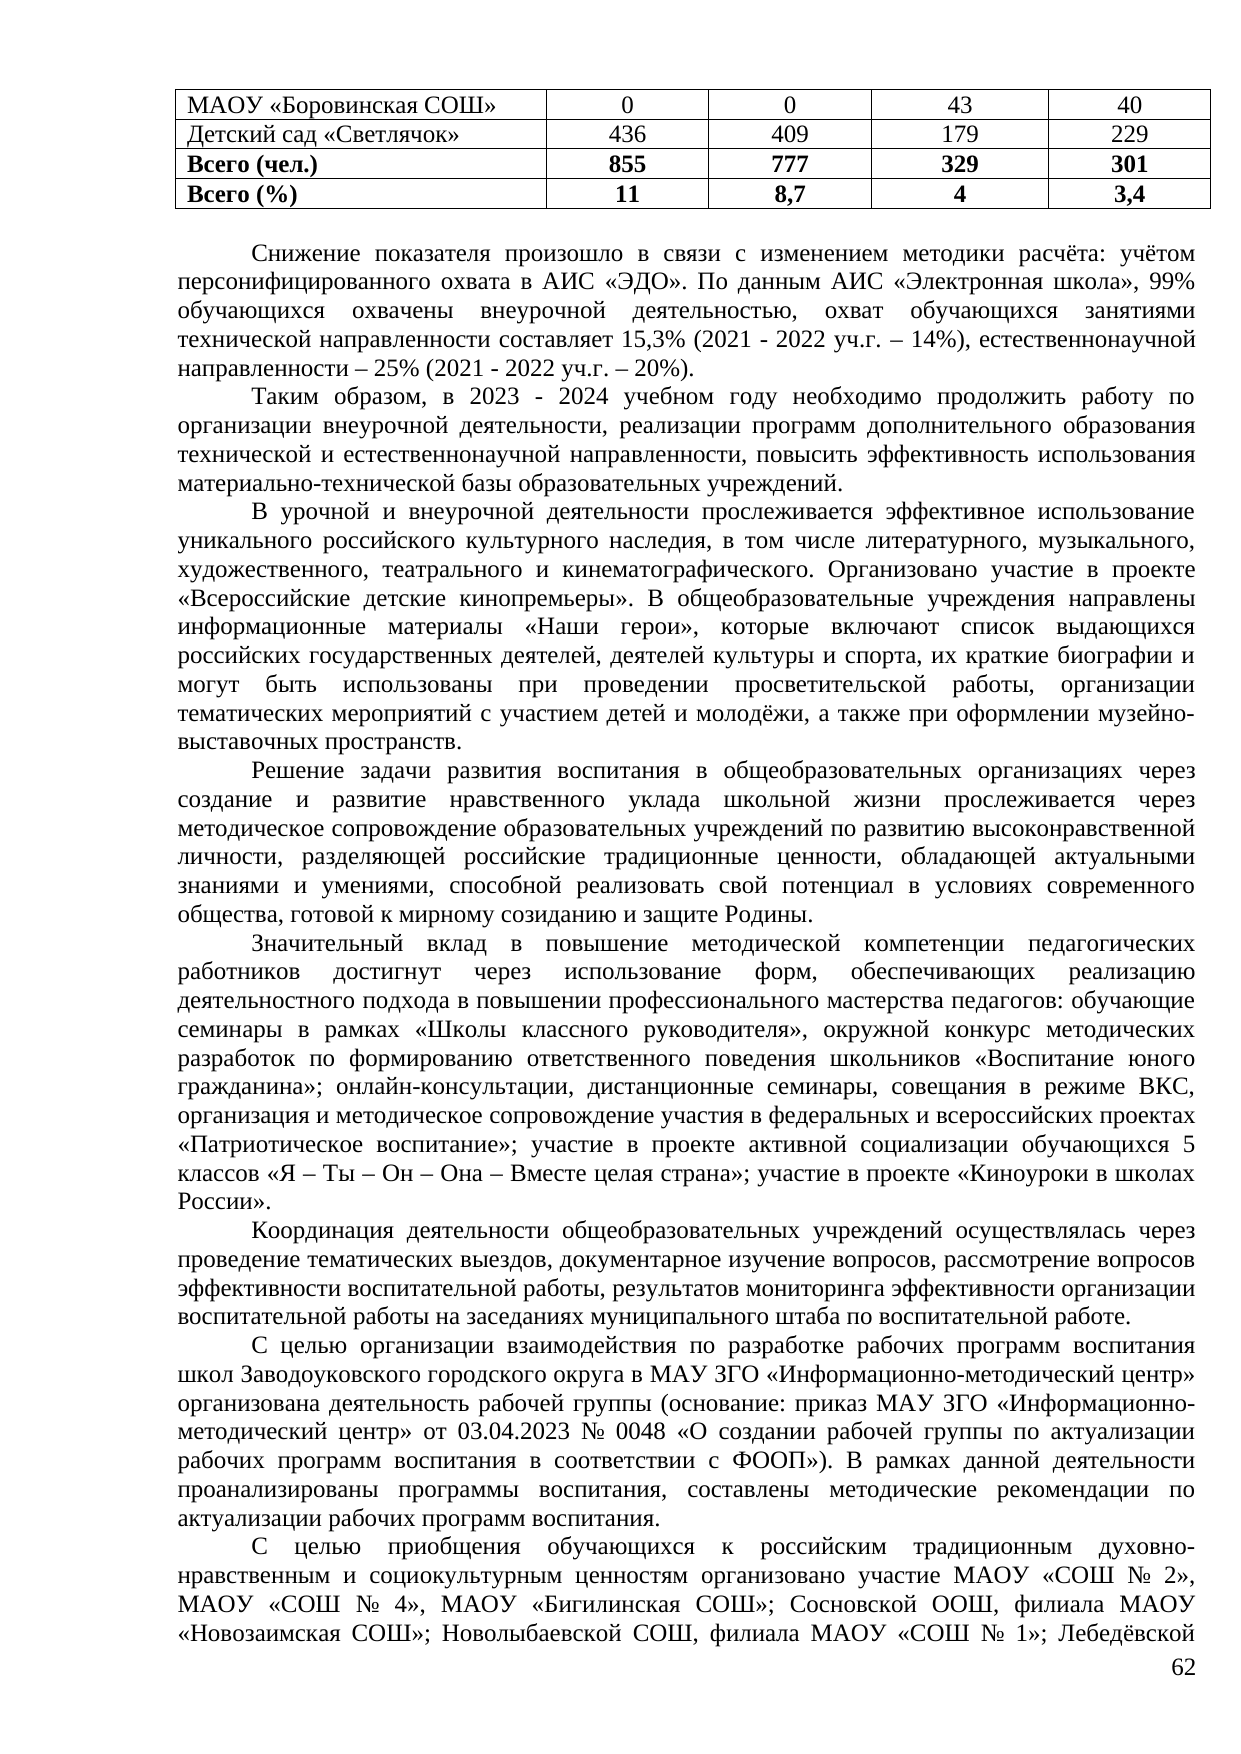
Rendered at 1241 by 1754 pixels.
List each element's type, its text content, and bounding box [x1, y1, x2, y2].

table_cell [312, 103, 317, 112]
text Решение задачи развития воспитания в общеобразовательных организациях через создание и развитие нравственного уклада школьной жизни прослеживается через методическое сопровождение образовательных учреждений по развитию высоконравственной личности, разделяющей российские традиционные ценности, обладающей актуальными знаниями и умениями, способной реализовать свой потенциал в условиях современного общества, готовой к мирному созиданию и защите Родины. [177, 755, 1196, 928]
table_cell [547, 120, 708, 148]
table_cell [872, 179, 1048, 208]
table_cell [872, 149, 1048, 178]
text В урочной и внеурочной деятельности прослеживается эффективное использование уникального российского культурного наследия, в том числе литературного, музыкального, художественного, театрального и кинематографического. Организовано участие в проекте «Всероссийские детские кинопремьеры». В общеобразовательные учреждения направлены информационные материалы «Наши герои», которые включают список выдающихся российских государственных деятелей, деятелей культуры и спорта, их краткие биографии и могут быть использованы при проведении просветительской работы, организации тематических мероприятий с участием детей и молодёжи, а также при оформлении музейно-выставочных пространств. [177, 496, 1196, 755]
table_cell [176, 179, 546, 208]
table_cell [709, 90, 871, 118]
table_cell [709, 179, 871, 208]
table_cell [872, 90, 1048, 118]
text Снижение показателя произошло в связи с изменением методики расчёта: учётом персонифицированного охвата в АИС «ЭДО». По данным АИС «Электронная школа», 99% обучающихся охвачены внеурочной деятельностью, охват обучающихся занятиями технической направленности составляет 15,3% (2021 - 2022 уч.г. – 14%), естественнонаучной направленности – 25% (2021 - 2022 уч.г. – 20%). [177, 238, 1196, 381]
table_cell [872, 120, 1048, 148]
text Таким образом, в 2023 - 2024 учебном году необходимо продолжить работу по организации внеурочной деятельности, реализации программ дополнительного образования технической и естественнонаучной направленности, повысить эффективность использования материально-технической базы образовательных учреждений. [177, 381, 1196, 496]
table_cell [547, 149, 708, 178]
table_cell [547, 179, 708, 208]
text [177, 1531, 1196, 1646]
text С целью организации взаимодействия по разработке рабочих программ воспитания школ Заводоуковского городского округа в МАУ ЗГО «Информационно-методический центр» организована деятельность рабочей группы (основание: приказ МАУ ЗГО «Информационно-методический центр» от 03.04.2023 № 0048 «О создании рабочей группы по актуализации рабочих программ воспитания в соответствии с ФООП»). В рамках данной деятельности проанализированы программы воспитания, составлены методические рекомендации по актуализации рабочих программ воспитания. [177, 1330, 1196, 1531]
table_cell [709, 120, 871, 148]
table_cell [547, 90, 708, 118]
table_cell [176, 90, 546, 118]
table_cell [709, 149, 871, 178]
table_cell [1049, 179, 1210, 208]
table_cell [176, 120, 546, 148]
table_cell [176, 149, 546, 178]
text Значительный вклад в повышение методической компетенции педагогических работников достигнут через использование форм, обеспечивающих реализацию деятельностного подхода в повышении профессионального мастерства педагогов: обучающие семинары в рамках «Школы классного руководителя», окружной конкурс методических разработок по формированию ответственного поведения школьников «Воспитание юного гражданина»; онлайн-консультации, дистанционные семинары, совещания в режиме ВКС, организация и методическое сопровождение участия в федеральных и всероссийских проектах «Патриотическое воспитание»; участие в проекте активной социализации обучающихся 5 классов «Я – Ты – Он – Она – Вместе целая страна»; участие в проекте «Киноуроки в школах России». [177, 928, 1196, 1215]
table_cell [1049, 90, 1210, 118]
text Координация деятельности общеобразовательных учреждений осуществлялась через проведение тематических выездов, документарное изучение вопросов, рассмотрение вопросов эффективности воспитательной работы, результатов мониторинга эффективности организации воспитательной работы на заседаниях муниципального штаба по воспитательной работе. [177, 1215, 1196, 1330]
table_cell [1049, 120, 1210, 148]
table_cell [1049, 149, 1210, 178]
